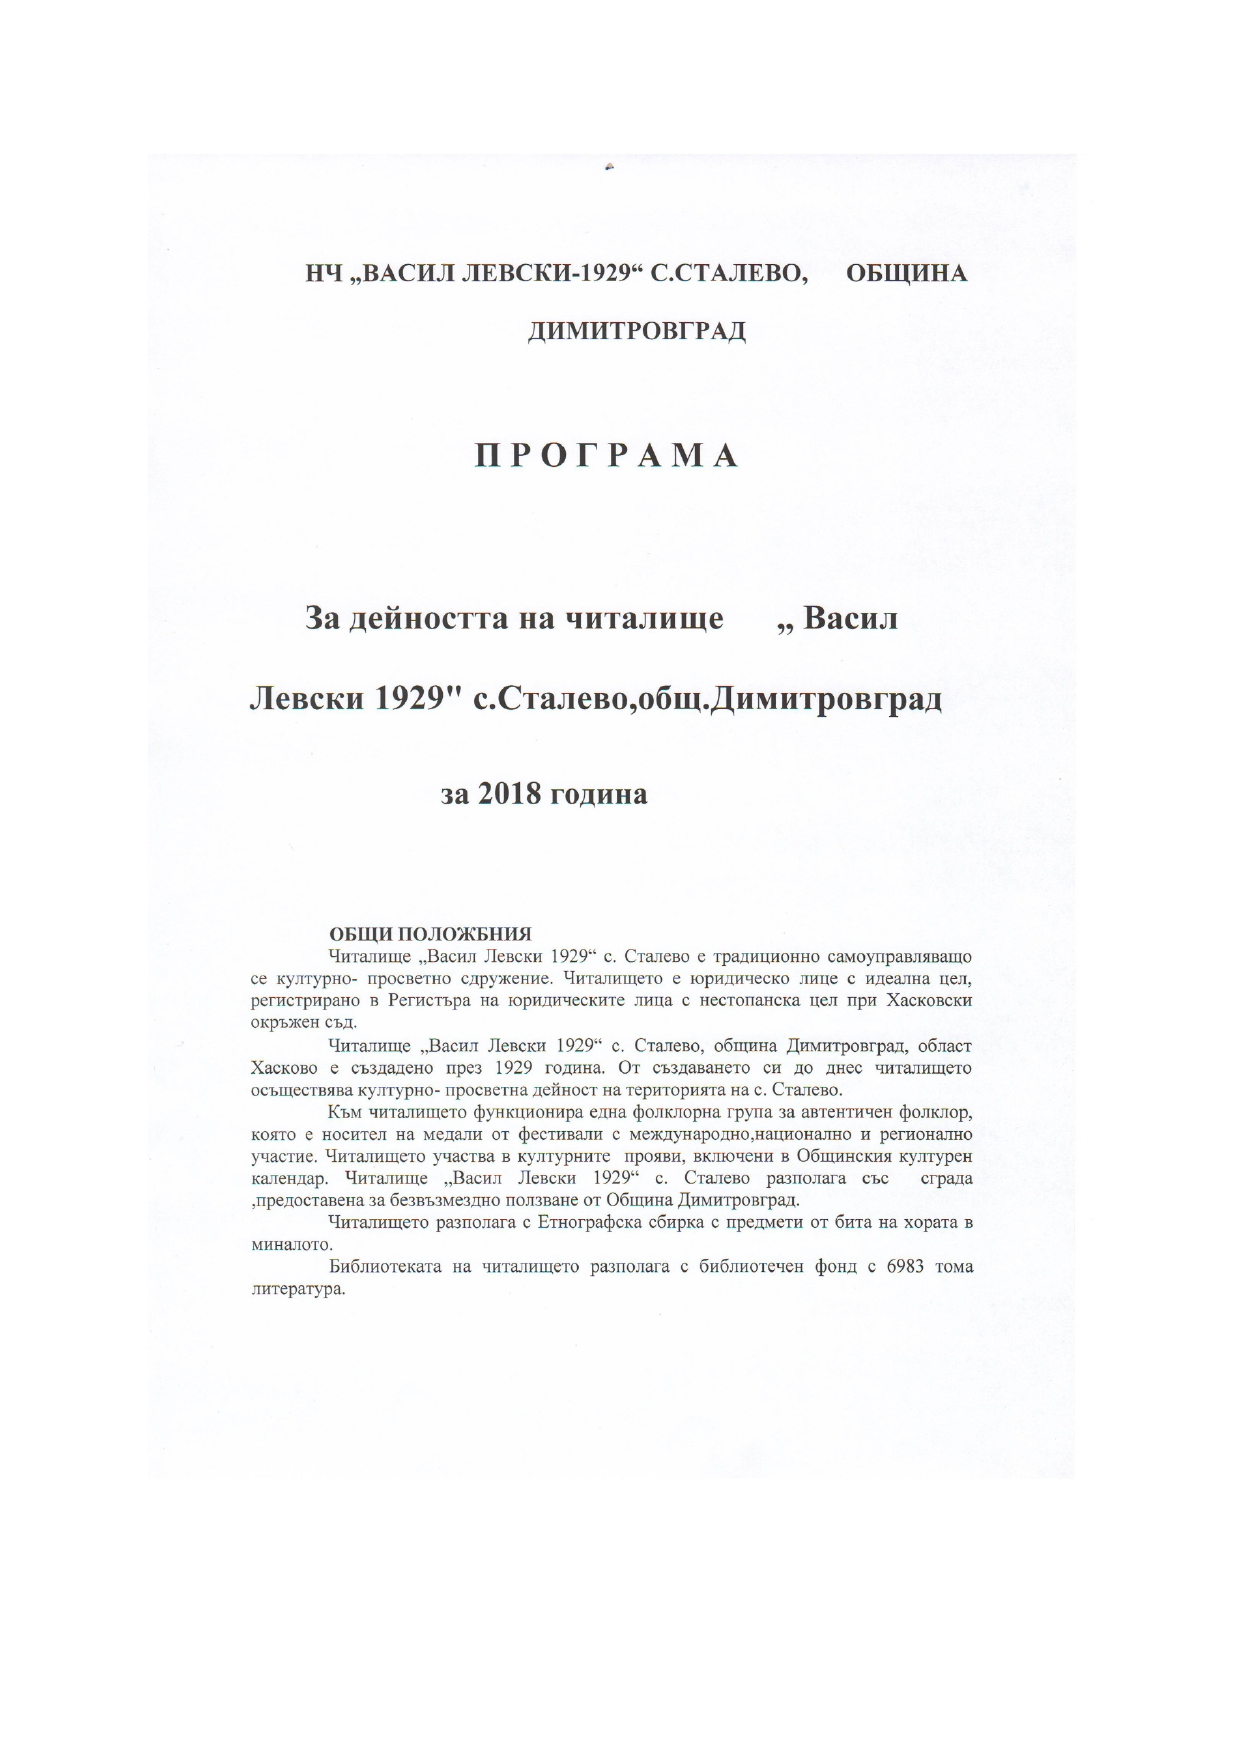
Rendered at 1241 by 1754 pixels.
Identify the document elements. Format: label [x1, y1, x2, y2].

picture [147, 147, 1093, 1485]
